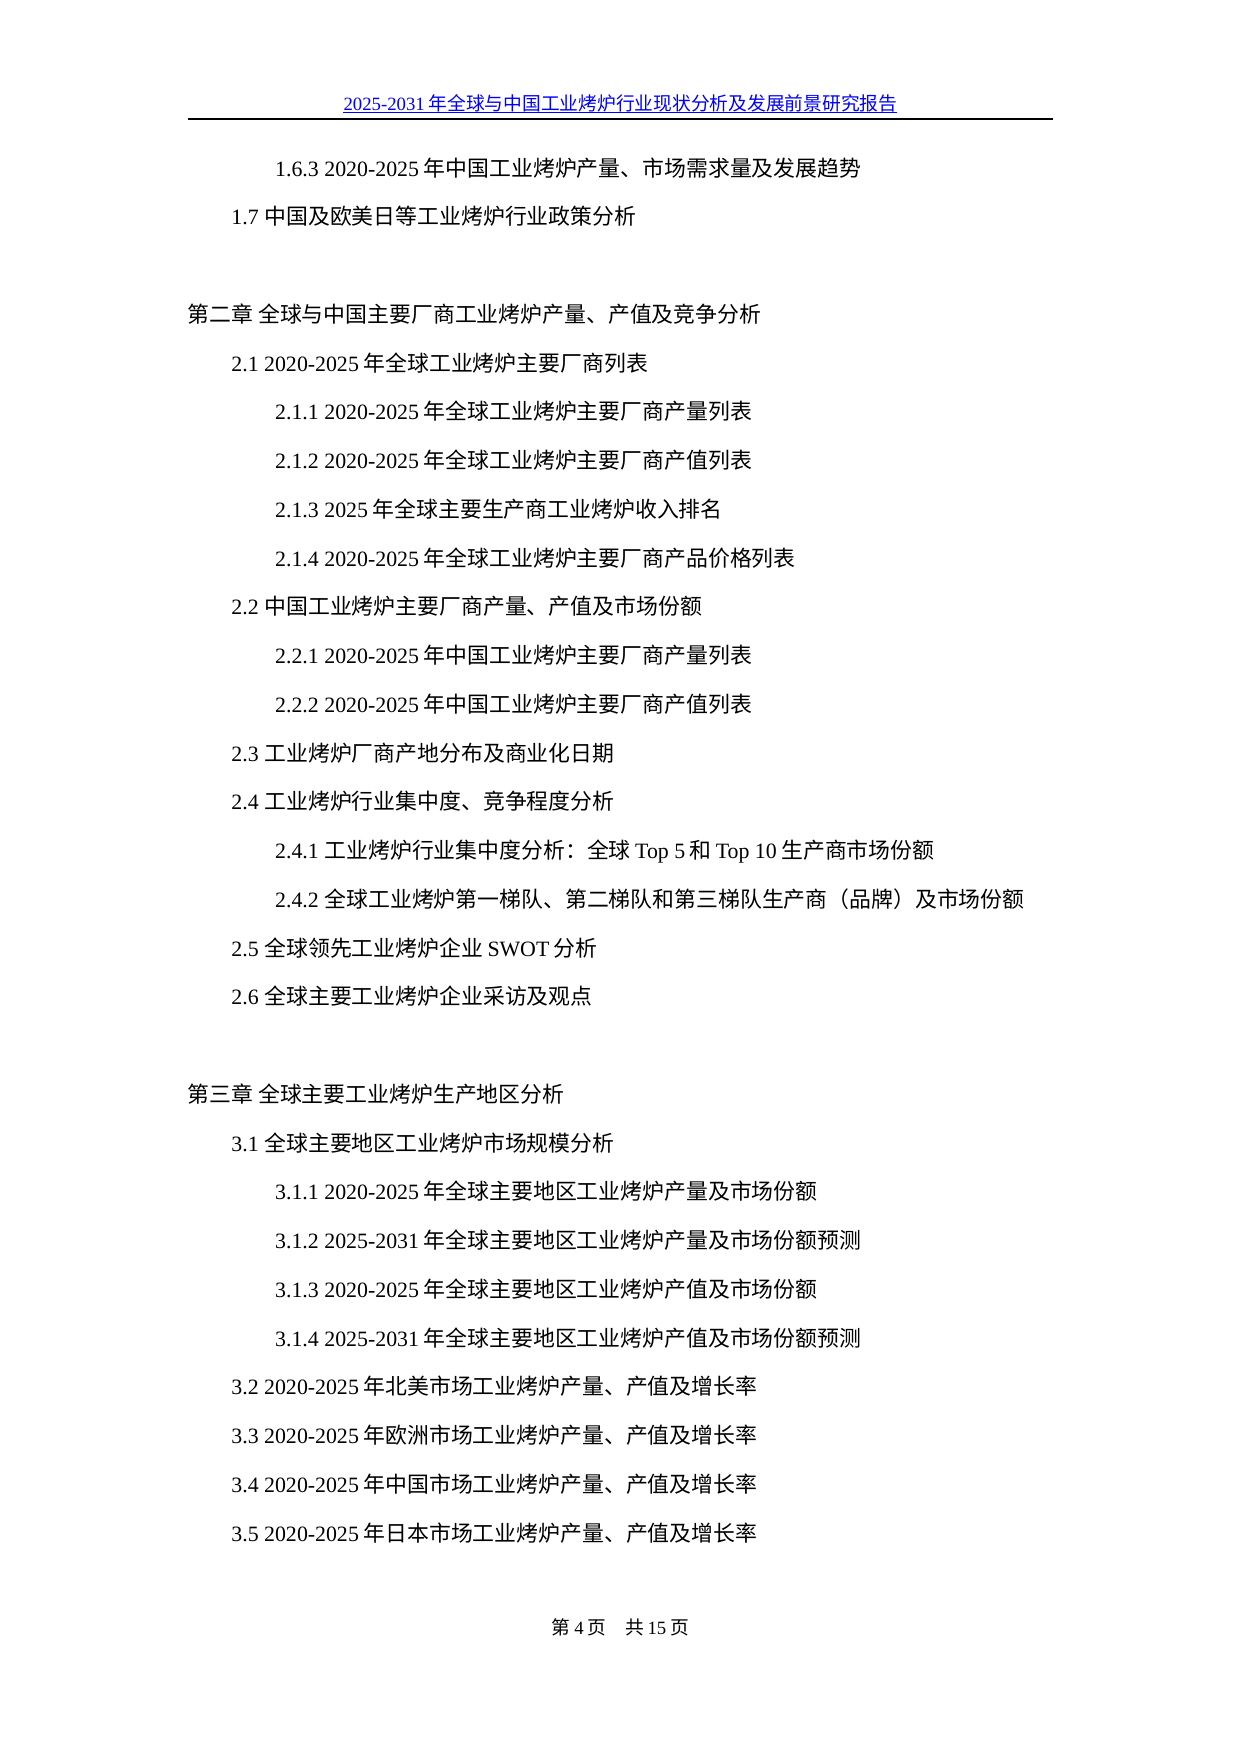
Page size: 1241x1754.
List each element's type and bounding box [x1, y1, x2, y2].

text [187, 150, 1053, 1548]
